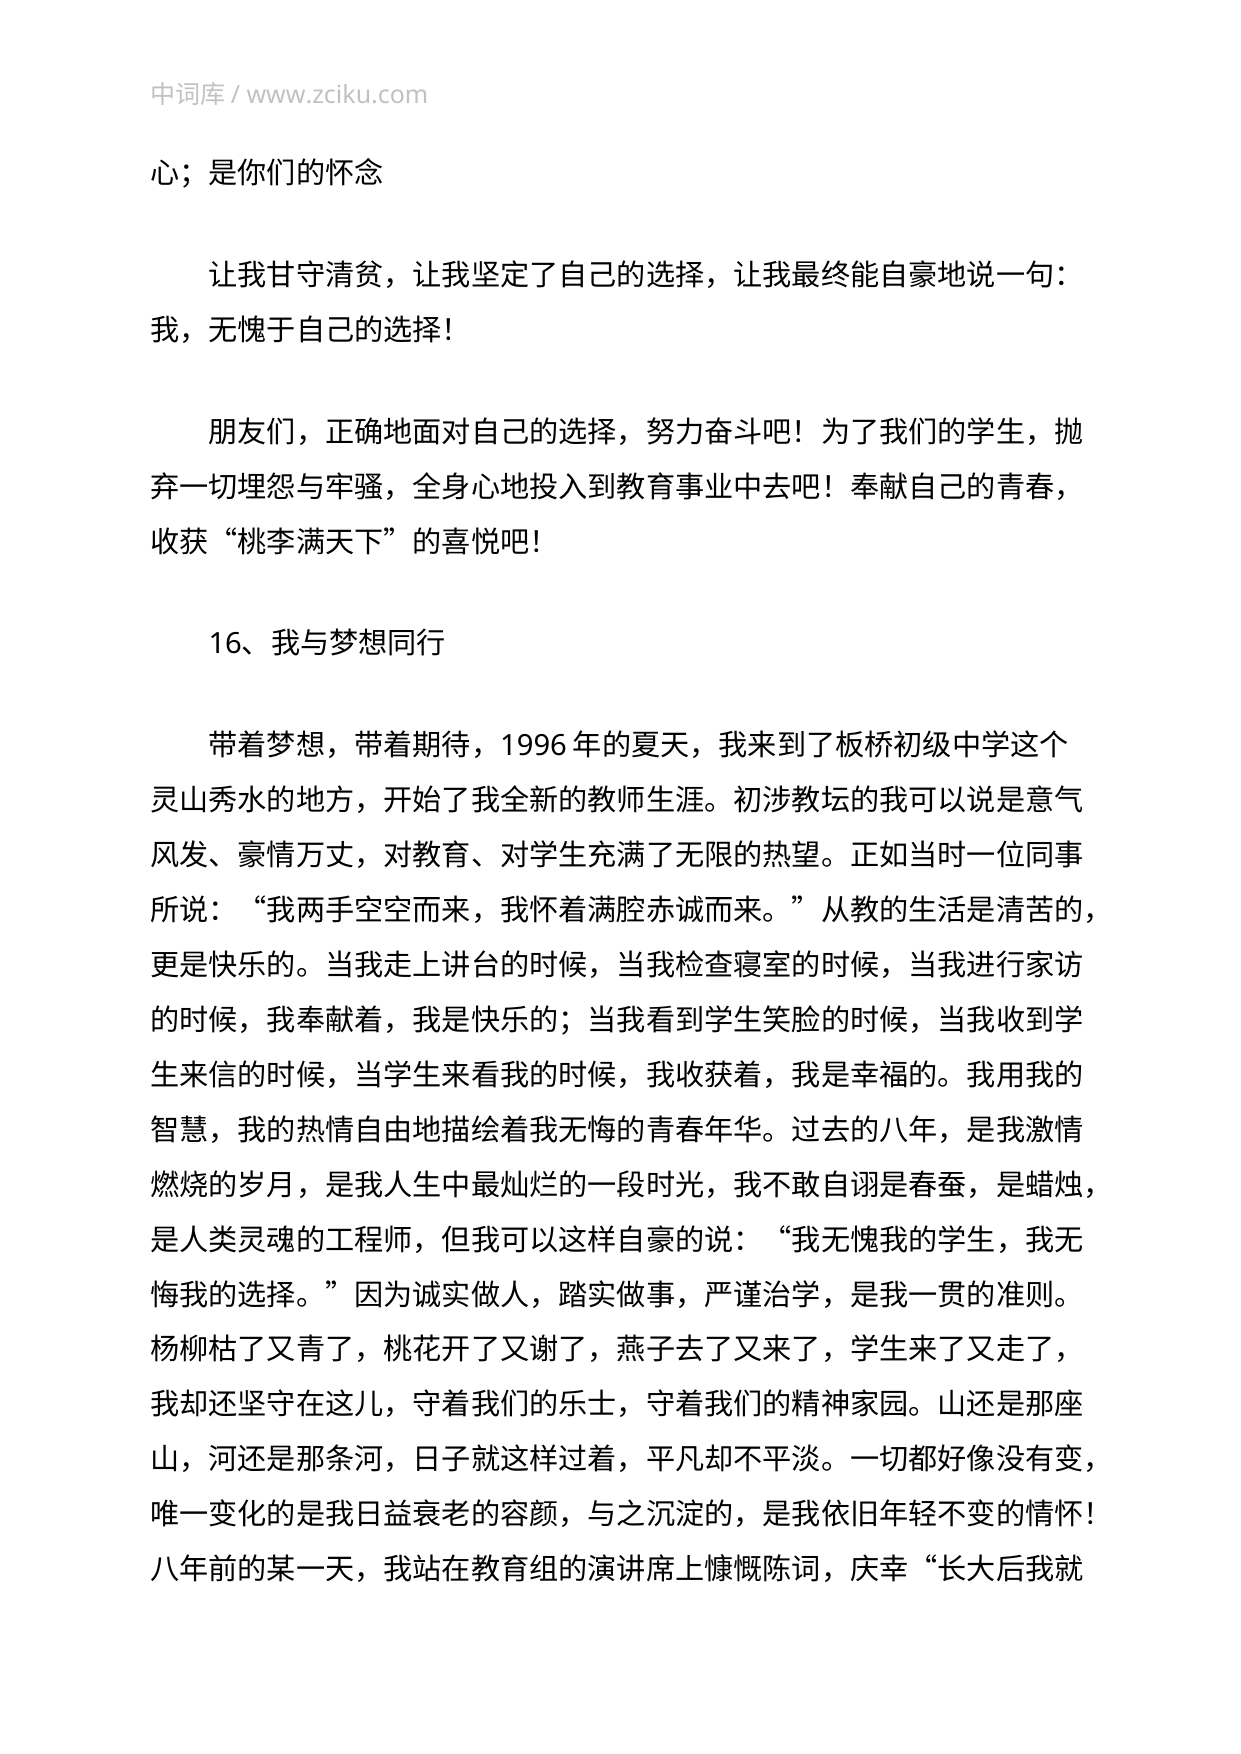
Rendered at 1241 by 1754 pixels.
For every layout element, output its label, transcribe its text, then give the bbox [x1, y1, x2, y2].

text 16、我与梦想同行 [150, 620, 1090, 662]
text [150, 722, 1090, 1588]
text 朋友们，正确地面对自己的选择，努力奋斗吧！为了我们的学生，抛弃一切埋怨与牢骚，全身心地投入到教育事业中去吧！奉献自己的青春，收获“桃李满天下”的喜悦吧！ [150, 408, 1090, 561]
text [150, 150, 1090, 192]
text 让我甘守清贫，让我坚定了自己的选择，让我最终能自豪地说一句：我，无愧于自己的选择！ [150, 252, 1090, 349]
